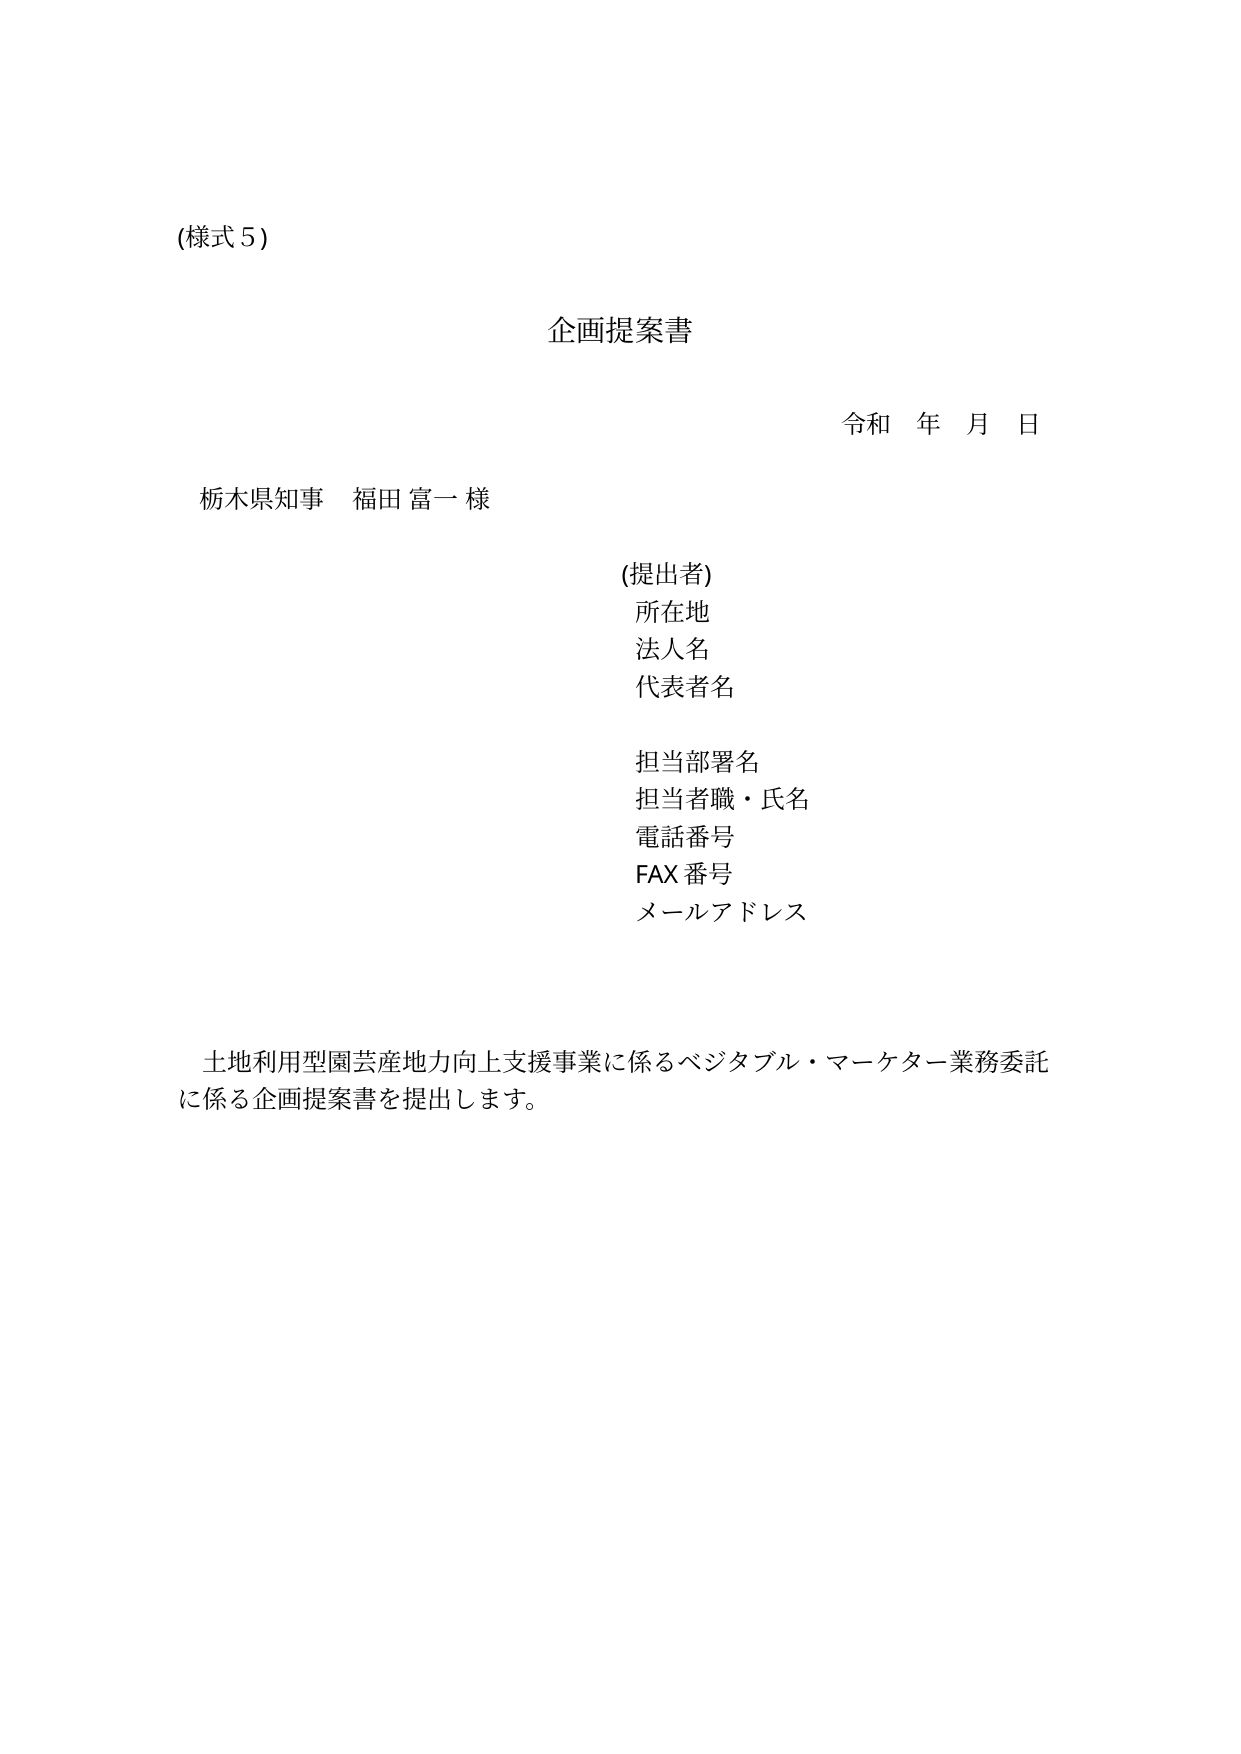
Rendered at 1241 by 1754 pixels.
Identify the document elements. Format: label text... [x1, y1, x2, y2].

text 企画提案書 [177, 292, 1063, 367]
text 担当者職・氏名 [177, 779, 1063, 817]
text FAX番号 [177, 854, 1063, 892]
text (提出者) [341, 554, 1063, 592]
text 法人名 [177, 629, 1063, 667]
text 土地利用型園芸産地力向上支援事業に係るベジタブル・マーケター業務委託に係る企画提案書を提出します。 [177, 1042, 1063, 1117]
text 栃木県知事 福田 富一 様 [199, 479, 1063, 517]
text 令和 年 月 日 [177, 404, 1041, 442]
text メールアドレス [177, 892, 1063, 929]
text 代表者名 [177, 667, 1063, 704]
text 電話番号 [177, 817, 1063, 854]
text 所在地 [177, 592, 1063, 629]
text (様式５) [177, 217, 1063, 254]
text 担当部署名 [177, 742, 1063, 779]
